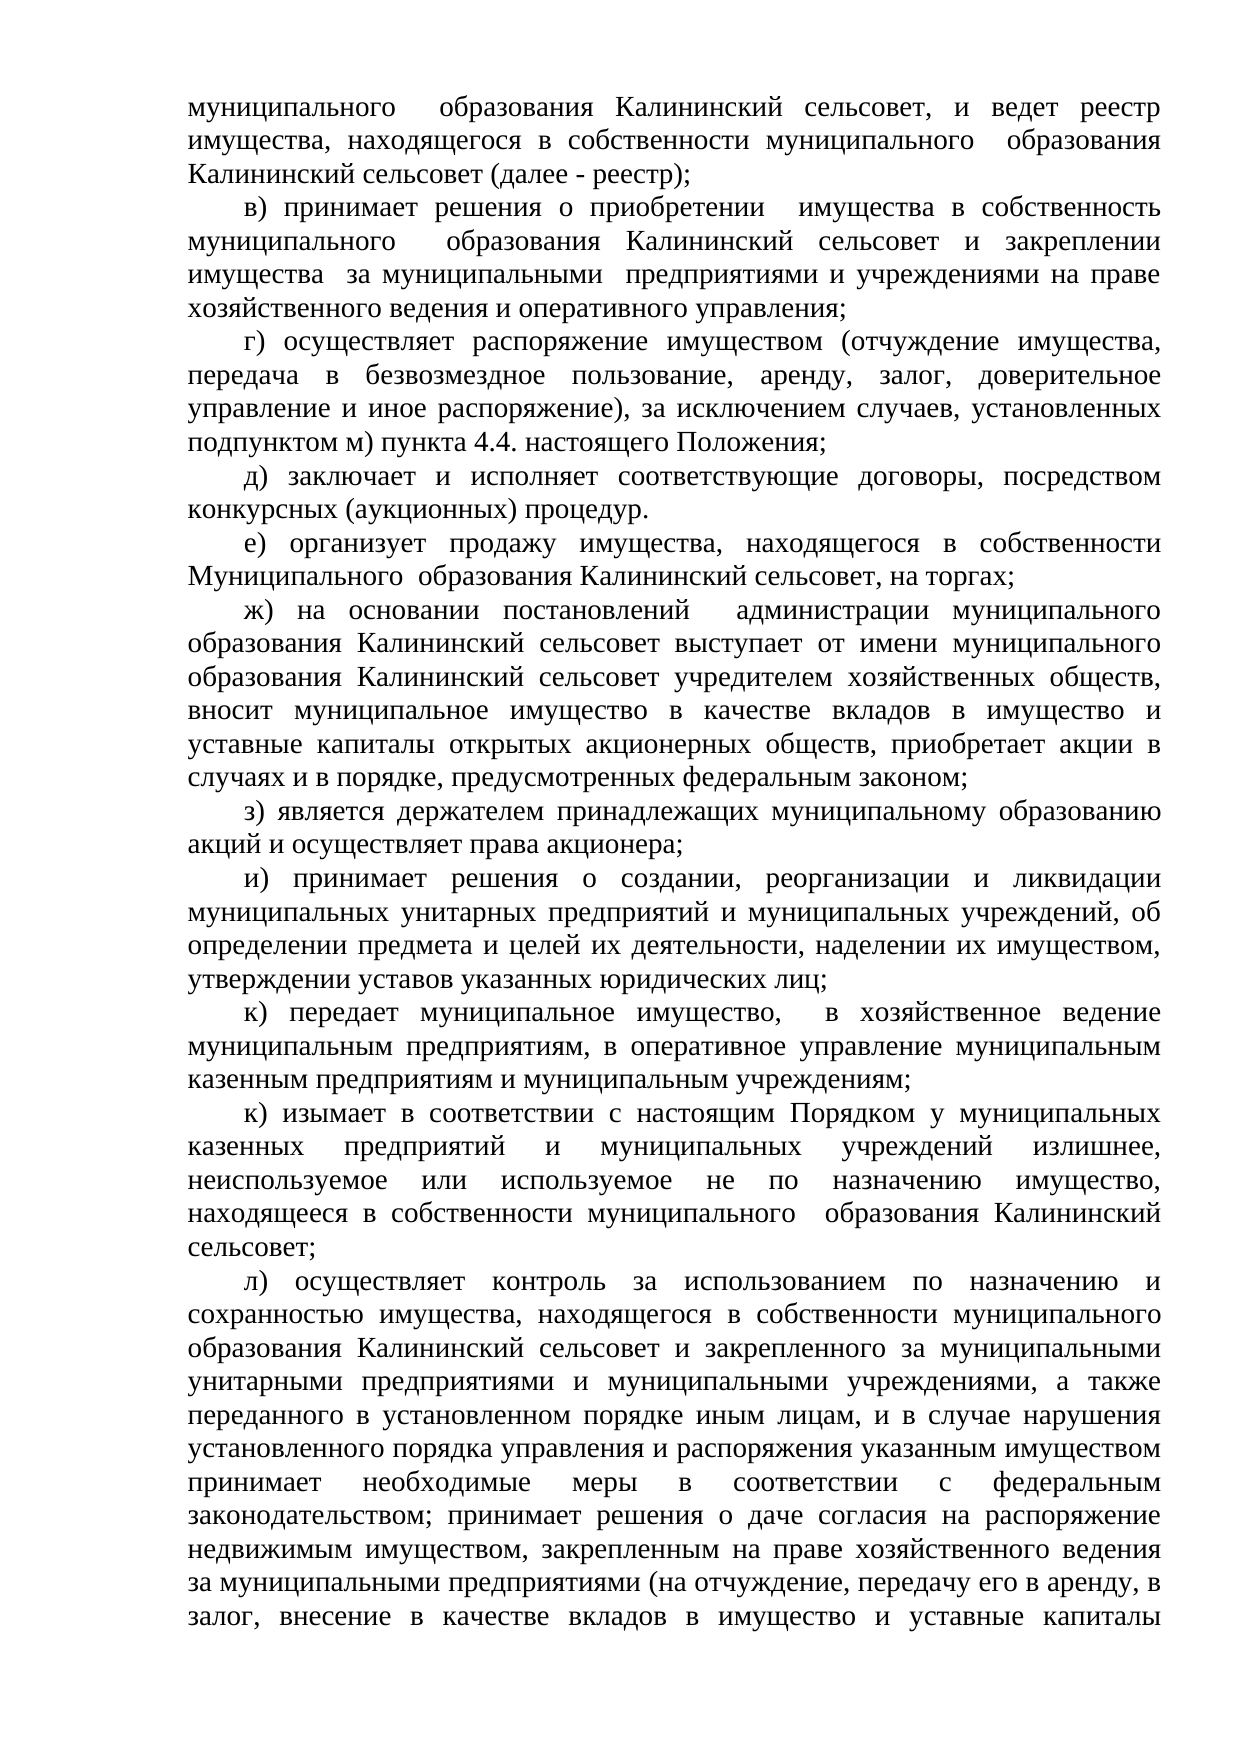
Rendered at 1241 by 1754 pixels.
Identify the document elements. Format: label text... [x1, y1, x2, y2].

text к) изымает в соответствии с настоящим Порядком у муниципальных казенных предприятий и муниципальных учреждений излишнее, неиспользуемое или используемое не по назначению имущество, находящееся в собственности муниципального образования Калининский сельсовет; [187, 1095, 1162, 1263]
text д) заключает и исполняет соответствующие договоры, посредством конкурсных (аукционных) процедур. [187, 458, 1162, 525]
text и) принимает решения о создании, реорганизации и ликвидации муниципальных унитарных предприятий и муниципальных учреждений, об определении предмета и целей их деятельности, наделении их имуществом, утверждении уставов указанных юридических лиц; [187, 860, 1162, 994]
text з) является держателем принадлежащих муниципальному образованию акций и осуществляет права акционера; [187, 793, 1162, 860]
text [187, 1263, 1162, 1632]
text в) принимает решения о приобретении имущества в собственность муниципального образования Калининский сельсовет и закреплении имущества за муниципальными предприятиями и учреждениями на праве хозяйственного ведения и оперативного управления; [187, 189, 1162, 323]
text ж) на основании постановлений администрации муниципального образования Калининский сельсовет выступает от имени муниципального образования Калининский сельсовет учредителем хозяйственных обществ, вносит муниципальное имущество в качестве вкладов в имущество и уставные капиталы открытых акционерных обществ, приобретает акции в случаях и в порядке, предусмотренных федеральным законом; [187, 592, 1162, 793]
text е) организует продажу имущества, находящегося в собственности Муниципального образования Калининский сельсовет, на торгах; [187, 525, 1162, 592]
text к) передает муниципальное имущество, в хозяйственное ведение муниципальным предприятиям, в оперативное управление муниципальным казенным предприятиям и муниципальным учреждениям; [187, 994, 1162, 1095]
text г) осуществляет распоряжение имуществом (отчуждение имущества, передача в безвозмездное пользование, аренду, залог, доверительное управление и иное распоряжение), за исключением случаев, установленных подпунктом м) пункта 4.4. настоящего Положения; [187, 323, 1162, 458]
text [187, 89, 1162, 189]
